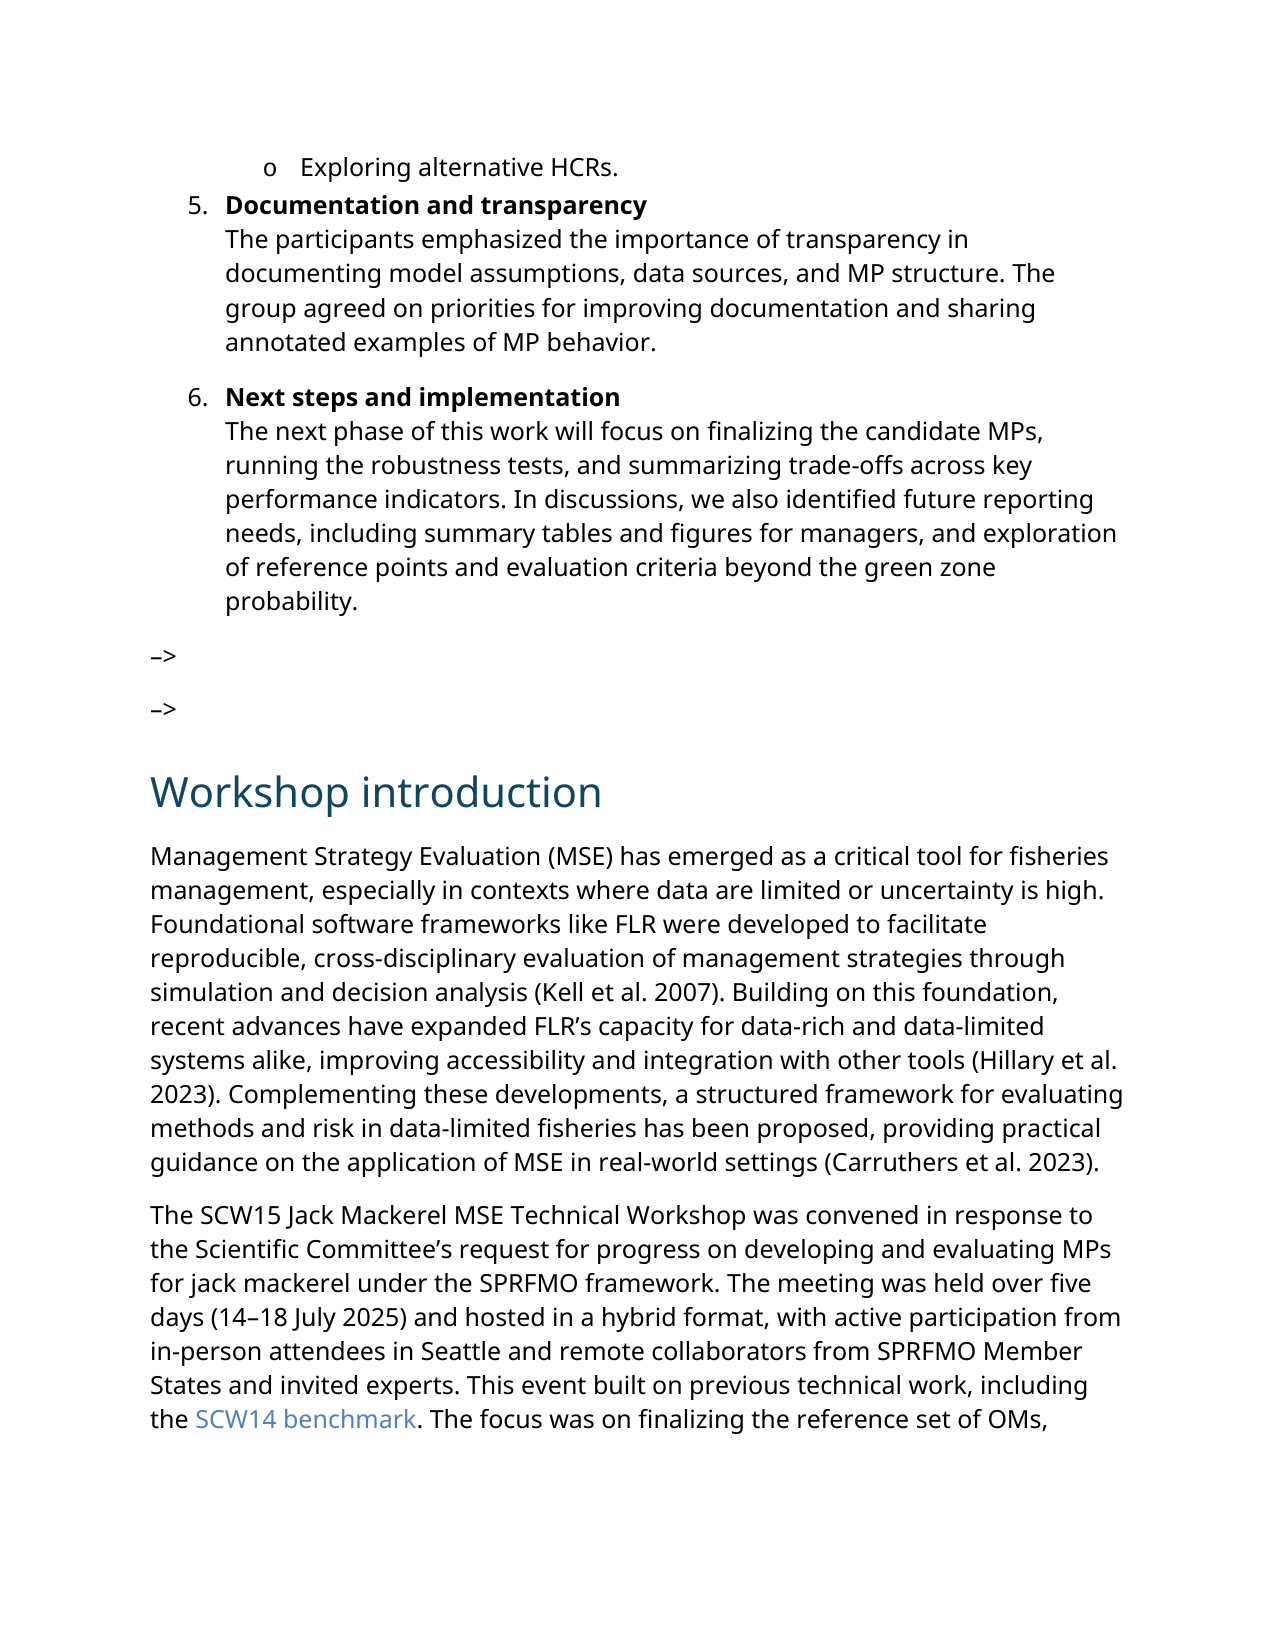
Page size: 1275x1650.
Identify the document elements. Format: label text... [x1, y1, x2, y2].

subtitle Workshop introduction [150, 763, 1125, 819]
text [150, 1198, 1125, 1436]
text –> [150, 691, 1125, 725]
list Exploring alternative HCRs. [262, 150, 1125, 184]
list Documentation and transparency The participants emphasized the importance of transparency in documenting model assumptions, data sources, and MP structure. The group agreed on priorities for improving documentation and sharing annotated examples of MP behavior. [187, 188, 1125, 358]
text –> [150, 638, 1125, 672]
list Next steps and implementation The next phase of this work will focus on finalizing the candidate MPs, running the robustness tests, and summarizing trade-offs across key performance indicators. In discussions, we also identified future reporting needs, including summary tables and figures for managers, and exploration of reference points and evaluation criteria beyond the green zone probability. [187, 379, 1125, 618]
text Management Strategy Evaluation (MSE) has emerged as a critical tool for fisheries management, especially in contexts where data are limited or uncertainty is high. Foundational software frameworks like FLR were developed to facilitate reproducible, cross-disciplinary evaluation of management strategies through simulation and decision analysis (Kell et al. 2007). Building on this foundation, recent advances have expanded FLR’s capacity for data-rich and data-limited systems alike, improving accessibility and integration with other tools (Hillary et al. 2023). Complementing these developments, a structured framework for evaluating methods and risk in data-limited fisheries has been proposed, providing practical guidance on the application of MSE in real-world settings (Carruthers et al. 2023). [150, 838, 1125, 1179]
